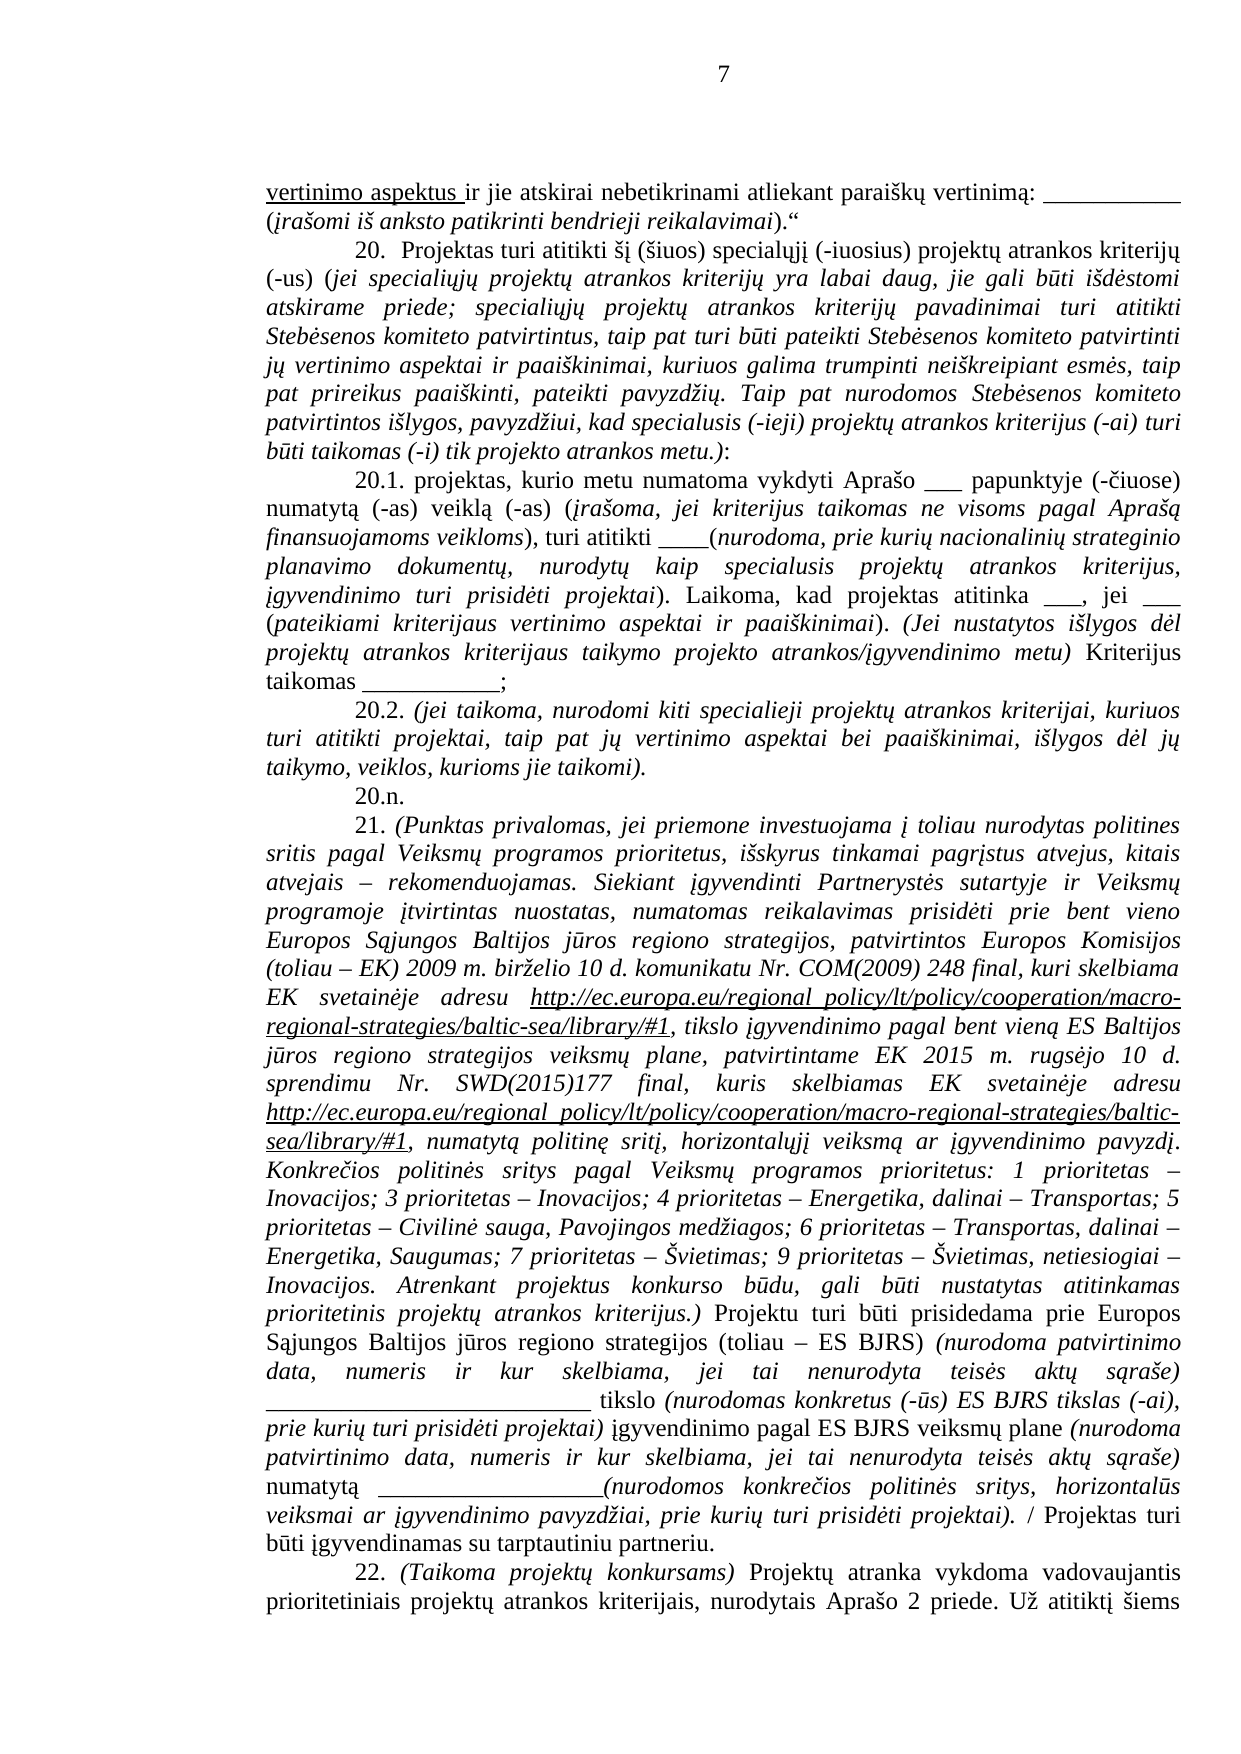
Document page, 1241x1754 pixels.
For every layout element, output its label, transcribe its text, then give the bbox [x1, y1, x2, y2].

text 20. Projektas turi atitikti šį (šiuos) specialųjį (-iuosius) projektų atrankos kriterijų (-us) (jei specialiųjų projektų atrankos kriterijų yra labai daug, jie gali būti išdėstomi atskirame priede; specialiųjų projektų atrankos kriterijų pavadinimai turi atitikti Stebėsenos komiteto patvirtintus, taip pat turi būti pateikti Stebėsenos komiteto patvirtinti jų vertinimo aspektai ir paaiškinimai, kuriuos galima trumpinti neiškreipiant esmės, taip pat prireikus paaiškinti, pateikti pavyzdžių. Taip pat nurodomos Stebėsenos komiteto patvirtintos išlygos, pavyzdžiui, kad specialusis (-ieji) projektų atrankos kriterijus (-ai) turi būti taikomas (-i) tik projekto atrankos metu.): [266, 235, 1181, 465]
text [266, 1557, 1181, 1615]
text 21. (Punktas privalomas, jei priemone investuojama į toliau nurodytas politines sritis pagal Veiksmų programos prioritetus, išskyrus tinkamai pagrįstus atvejus, kitais atvejais – rekomenduojamas. Siekiant įgyvendinti Partnerystės sutartyje ir Veiksmų programoje įtvirtintas nuostatas, numatomas reikalavimas prisidėti prie bent vieno Europos Sąjungos Baltijos jūros regiono strategijos, patvirtintos Europos Komisijos (toliau – EK) 2009 m. birželio 10 d. komunikatu Nr. COM(2009) 248 final, kuri skelbiama EK svetainėje adresu http://ec.europa.eu/regional_policy/lt/policy/cooperation/macro-regional-strategies/baltic-sea/library/#1, tikslo įgyvendinimo pagal bent vieną ES Baltijos jūros regiono strategijos veiksmų plane, patvirtintame EK 2015 m. rugsėjo 10 d. sprendimu Nr. SWD(2015)177 final, kuris skelbiamas EK svetainėje adresu http://ec.europa.eu/regional_policy/lt/policy/cooperation/macro-regional-strategies/baltic-sea/library/#1, numatytą politinę sritį, horizontalųjį veiksmą ar įgyvendinimo pavyzdį. Konkrečios politinės sritys pagal Veiksmų programos prioritetus: 1 prioritetas – Inovacijos; 3 prioritetas – Inovacijos; 4 prioritetas – Energetika, dalinai – Transportas; 5 prioritetas – Civilinė sauga, Pavojingos medžiagos; 6 prioritetas – Transportas, dalinai – Energetika, Saugumas; 7 prioritetas – Švietimas; 9 prioritetas – Švietimas, netiesiogiai – Inovacijos. Atrenkant projektus konkurso būdu, gali būti nustatytas atitinkamas prioritetinis projektų atrankos kriterijus.) Projektu turi būti prisidedama prie Europos Sąjungos Baltijos jūros regiono strategijos (toliau – ES BJRS) (nurodoma patvirtinimo data, numeris ir kur skelbiama, jei tai nenurodyta teisės aktų sąraše) __________________________ tikslo (nurodomas konkretus (-ūs) ES BJRS tikslas (-ai), prie kurių turi prisidėti projektai) įgyvendinimo pagal ES BJRS veiksmų plane (nurodoma patvirtinimo data, numeris ir kur skelbiama, jei tai nenurodyta teisės aktų sąraše) numatytą __________________(nurodomos konkrečios politinės sritys, horizontalūs veiksmai ar įgyvendinimo pavyzdžiai, prie kurių turi prisidėti projektai). / Projektas turi būti įgyvendinamas su tarptautiniu partneriu. [266, 810, 1181, 1557]
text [266, 177, 1181, 235]
text 20.1. projektas, kurio metu numatoma vykdyti Aprašo ___ papunktyje (-čiuose) numatytą (-as) veiklą (-as) (įrašoma, jei kriterijus taikomas ne visoms pagal Aprašą finansuojamoms veikloms), turi atitikti ____(nurodoma, prie kurių nacionalinių strateginio planavimo dokumentų, nurodytų kaip specialusis projektų atrankos kriterijus, įgyvendinimo turi prisidėti projektai). Laikoma, kad projektas atitinka ___, jei ___ (pateikiami kriterijaus vertinimo aspektai ir paaiškinimai). (Jei nustatytos išlygos dėl projektų atrankos kriterijaus taikymo projekto atrankos/įgyvendinimo metu) Kriterijus taikomas ___________; [266, 465, 1181, 695]
text 20.n. [266, 781, 1181, 810]
text 20.2. (jei taikoma, nurodomi kiti specialieji projektų atrankos kriterijai, kuriuos turi atitikti projektai, taip pat jų vertinimo aspektai bei paaiškinimai, išlygos dėl jų taikymo, veiklos, kurioms jie taikomi). [266, 695, 1181, 781]
